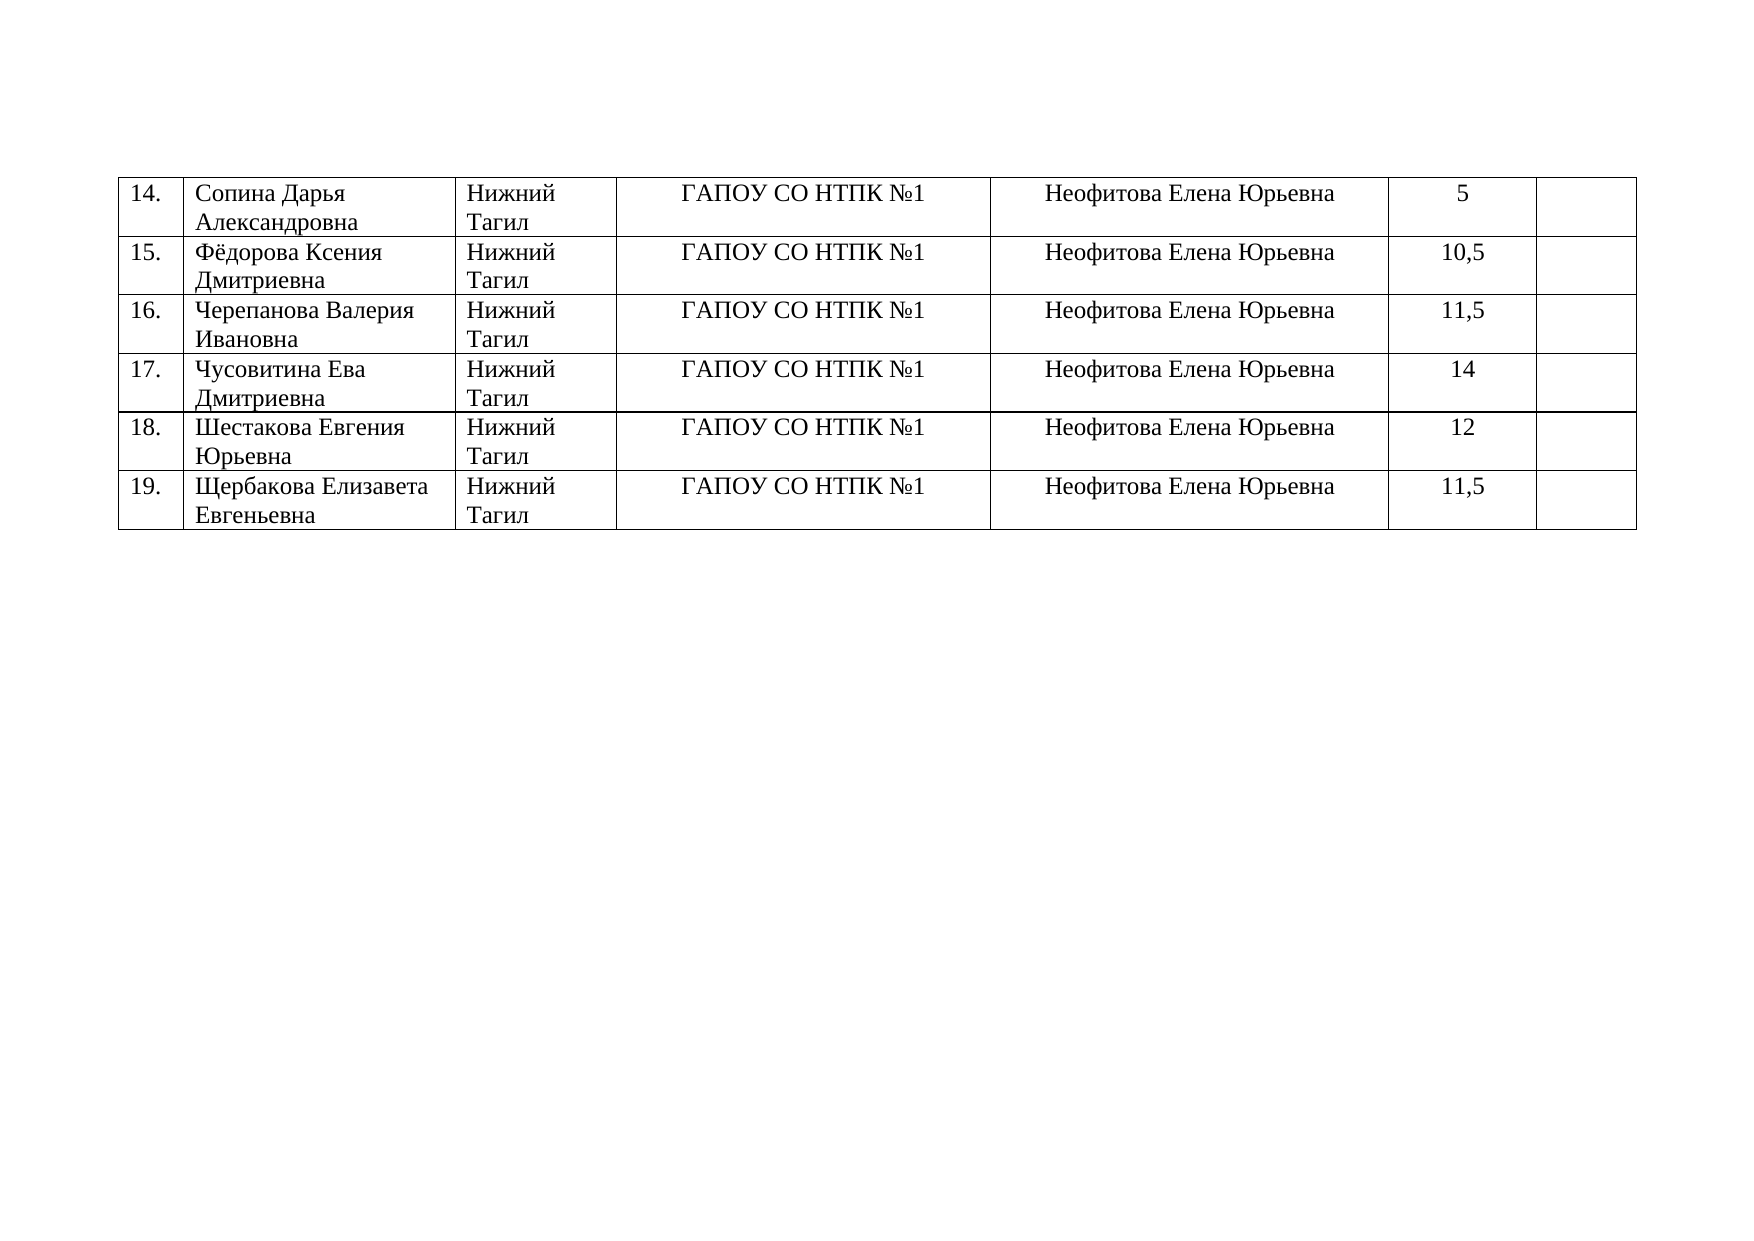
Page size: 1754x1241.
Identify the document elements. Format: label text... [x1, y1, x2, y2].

table_cell [1537, 295, 1636, 353]
table_cell [1537, 237, 1636, 294]
table_cell Щербакова Елизавета Евгеньевна [184, 471, 455, 528]
table_cell [119, 178, 183, 236]
table_cell Нижний Тагил [456, 354, 616, 411]
table_cell ГАПОУ СО НТПК №1 [617, 178, 990, 236]
table_cell Неофитова Елена Юрьевна [991, 237, 1388, 294]
table_cell Нижний Тагил [456, 471, 616, 528]
table_cell Нижний Тагил [456, 237, 616, 294]
table_cell Фёдорова Ксения Дмитриевна [184, 237, 455, 294]
table_cell [119, 237, 183, 294]
table_cell [1537, 178, 1636, 236]
table_cell [119, 413, 183, 470]
table_cell 14 [1389, 354, 1536, 411]
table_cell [991, 178, 1388, 236]
table_cell [119, 295, 183, 353]
table_cell 11,5 [1389, 295, 1536, 353]
table_cell Нижний Тагил [456, 295, 616, 353]
table_cell ГАПОУ СО НТПК №1 [617, 354, 990, 411]
table_cell ГАПОУ СО НТПК №1 [617, 295, 990, 353]
table_cell Неофитова Елена Юрьевна [991, 295, 1388, 353]
table_cell 12 [1389, 413, 1536, 470]
table_cell Неофитова Елена Юрьевна [991, 413, 1388, 470]
table_cell 11,5 [1389, 471, 1536, 528]
table_cell Неофитова Елена Юрьевна [991, 354, 1388, 411]
table_cell Неофитова Елена Юрьевна [991, 471, 1388, 528]
table_cell [1537, 413, 1636, 470]
table_cell 5 [1389, 178, 1536, 236]
table_cell [1537, 354, 1636, 411]
table_cell Сопина Дарья Александровна [184, 178, 455, 236]
table_cell [1537, 471, 1636, 528]
table_cell [119, 471, 183, 528]
table_cell ГАПОУ СО НТПК №1 [617, 413, 990, 470]
table_cell Черепанова Валерия Ивановна [184, 295, 455, 353]
table_cell Нижний Тагил [456, 178, 616, 236]
table_cell 10,5 [1389, 237, 1536, 294]
table_cell ГАПОУ СО НТПК №1 [617, 237, 990, 294]
table_cell ГАПОУ СО НТПК №1 [617, 471, 990, 528]
table_cell Чусовитина Ева Дмитриевна [325, 354, 455, 411]
table_cell Нижний Тагил [456, 413, 616, 470]
table_cell [119, 354, 183, 411]
table_cell Шестакова Евгения Юрьевна [184, 413, 455, 470]
